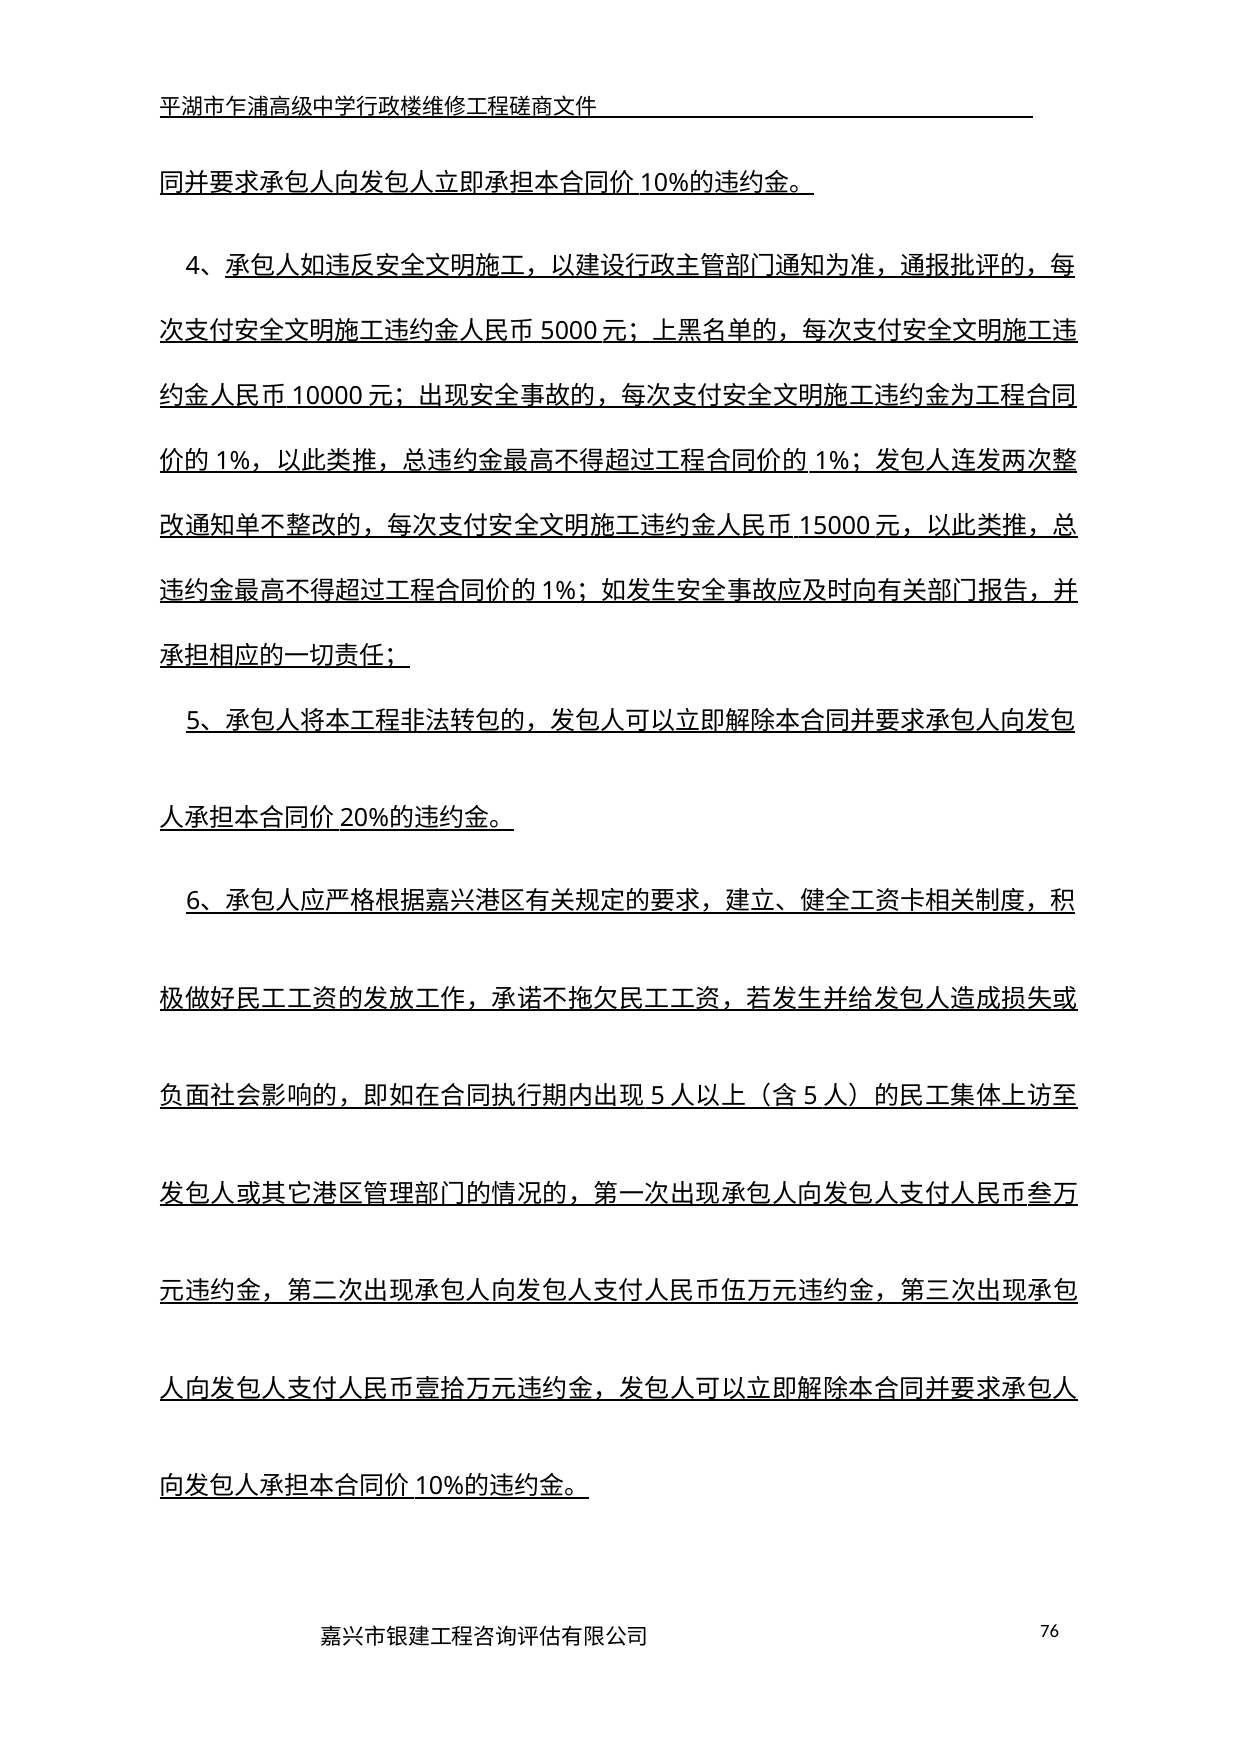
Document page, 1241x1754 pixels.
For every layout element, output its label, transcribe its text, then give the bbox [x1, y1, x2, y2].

text 4、承包人如违反安全文明施工，以建设行政主管部门通知为准，通报批评的，每次支付安全文明施工违约金人民币5000元；上黑名单的，每次支付安全文明施工违约金人民币10000元；出现安全事故的，每次支付安全文明施工违约金为工程合同价的1%，以此类推，总违约金最高不得超过工程合同价的1%；发包人连发两次整改通知单不整改的，每次支付安全文明施工违约金人民币15000元，以此类推，总违约金最高不得超过工程合同价的1%；如发生安全事故应及时向有关部门报告，并承担相应的一切责任； [159, 602, 1078, 686]
text 4、承包人如违反安全文明施工，以建设行政主管部门通知为准，通报批评的，每次支付安全文明施工违约金人民币5000元；上黑名单的，每次支付安全文明施工违约金人民币10000元；出现安全事故的，每次支付安全文明施工违约金为工程合同价的1%，以此类推，总违约金最高不得超过工程合同价的1%；发包人连发两次整改通知单不整改的，每次支付安全文明施工违约金人民币15000元，以此类推，总违约金最高不得超过工程合同价的1%；如发生安全事故应及时向有关部门报告，并承担相应的一切责任； [159, 342, 1078, 536]
text 4、承包人如违反安全文明施工，以建设行政主管部门通知为准，通报批评的，每次支付安全文明施工违约金人民币5000元；上黑名单的，每次支付安全文明施工违约金人民币10000元；出现安全事故的，每次支付安全文明施工违约金为工程合同价的1%，以此类推，总违约金最高不得超过工程合同价的1%；发包人连发两次整改通知单不整改的，每次支付安全文明施工违约金人民币15000元，以此类推，总违约金最高不得超过工程合同价的1%；如发生安全事故应及时向有关部门报告，并承担相应的一切责任； [159, 231, 1078, 341]
text 5、承包人将本工程非法转包的，发包人可以立即解除本合同并要求承包人向发包人承担本合同价20%的违约金。 [159, 686, 1078, 848]
text 6、承包人应严格根据嘉兴港区有关规定的要求，建立、健全工资卡相关制度，积极做好民工工资的发放工作，承诺不拖欠民工工资，若发生并给发包人造成损失或负面社会影响的，即如在合同执行期内出现5人以上（含5人）的民工集体上访至发包人或其它港区管理部门的情况的，第一次出现承包人向发包人支付人民币叁万元违约金，第二次出现承包人向发包人支付人民币伍万元违约金，第三次出现承包人向发包人支付人民币壹拾万元违约金，发包人可以立即解除本合同并要求承包人向发包人承担本合同价10%的违约金。 [159, 1400, 1078, 1516]
text 4、承包人如违反安全文明施工，以建设行政主管部门通知为准，通报批评的，每次支付安全文明施工违约金人民币5000元；上黑名单的，每次支付安全文明施工违约金人民币10000元；出现安全事故的，每次支付安全文明施工违约金为工程合同价的1%，以此类推，总违约金最高不得超过工程合同价的1%；发包人连发两次整改通知单不整改的，每次支付安全文明施工违约金人民币15000元，以此类推，总违约金最高不得超过工程合同价的1%；如发生安全事故应及时向有关部门报告，并承担相应的一切责任； [159, 537, 1078, 601]
text 6、承包人应严格根据嘉兴港区有关规定的要求，建立、健全工资卡相关制度，积极做好民工工资的发放工作，承诺不拖欠民工工资，若发生并给发包人造成损失或负面社会影响的，即如在合同执行期内出现5人以上（含5人）的民工集体上访至发包人或其它港区管理部门的情况的，第一次出现承包人向发包人支付人民币叁万元违约金，第二次出现承包人向发包人支付人民币伍万元违约金，第三次出现承包人向发包人支付人民币壹拾万元违约金，发包人可以立即解除本合同并要求承包人向发包人承担本合同价10%的违约金。 [159, 1010, 1078, 1107]
text 6、承包人应严格根据嘉兴港区有关规定的要求，建立、健全工资卡相关制度，积极做好民工工资的发放工作，承诺不拖欠民工工资，若发生并给发包人造成损失或负面社会影响的，即如在合同执行期内出现5人以上（含5人）的民工集体上访至发包人或其它港区管理部门的情况的，第一次出现承包人向发包人支付人民币叁万元违约金，第二次出现承包人向发包人支付人民币伍万元违约金，第三次出现承包人向发包人支付人民币壹拾万元违约金，发包人可以立即解除本合同并要求承包人向发包人承担本合同价10%的违约金。 [159, 1108, 1078, 1204]
text 6、承包人应严格根据嘉兴港区有关规定的要求，建立、健全工资卡相关制度，积极做好民工工资的发放工作，承诺不拖欠民工工资，若发生并给发包人造成损失或负面社会影响的，即如在合同执行期内出现5人以上（含5人）的民工集体上访至发包人或其它港区管理部门的情况的，第一次出现承包人向发包人支付人民币叁万元违约金，第二次出现承包人向发包人支付人民币伍万元违约金，第三次出现承包人向发包人支付人民币壹拾万元违约金，发包人可以立即解除本合同并要求承包人向发包人承担本合同价10%的违约金。 [159, 866, 1078, 1009]
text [159, 148, 1078, 213]
text 6、承包人应严格根据嘉兴港区有关规定的要求，建立、健全工资卡相关制度，积极做好民工工资的发放工作，承诺不拖欠民工工资，若发生并给发包人造成损失或负面社会影响的，即如在合同执行期内出现5人以上（含5人）的民工集体上访至发包人或其它港区管理部门的情况的，第一次出现承包人向发包人支付人民币叁万元违约金，第二次出现承包人向发包人支付人民币伍万元违约金，第三次出现承包人向发包人支付人民币壹拾万元违约金，发包人可以立即解除本合同并要求承包人向发包人承担本合同价10%的违约金。 [159, 1205, 1078, 1302]
text 6、承包人应严格根据嘉兴港区有关规定的要求，建立、健全工资卡相关制度，积极做好民工工资的发放工作，承诺不拖欠民工工资，若发生并给发包人造成损失或负面社会影响的，即如在合同执行期内出现5人以上（含5人）的民工集体上访至发包人或其它港区管理部门的情况的，第一次出现承包人向发包人支付人民币叁万元违约金，第二次出现承包人向发包人支付人民币伍万元违约金，第三次出现承包人向发包人支付人民币壹拾万元违约金，发包人可以立即解除本合同并要求承包人向发包人承担本合同价10%的违约金。 [159, 1303, 1078, 1399]
